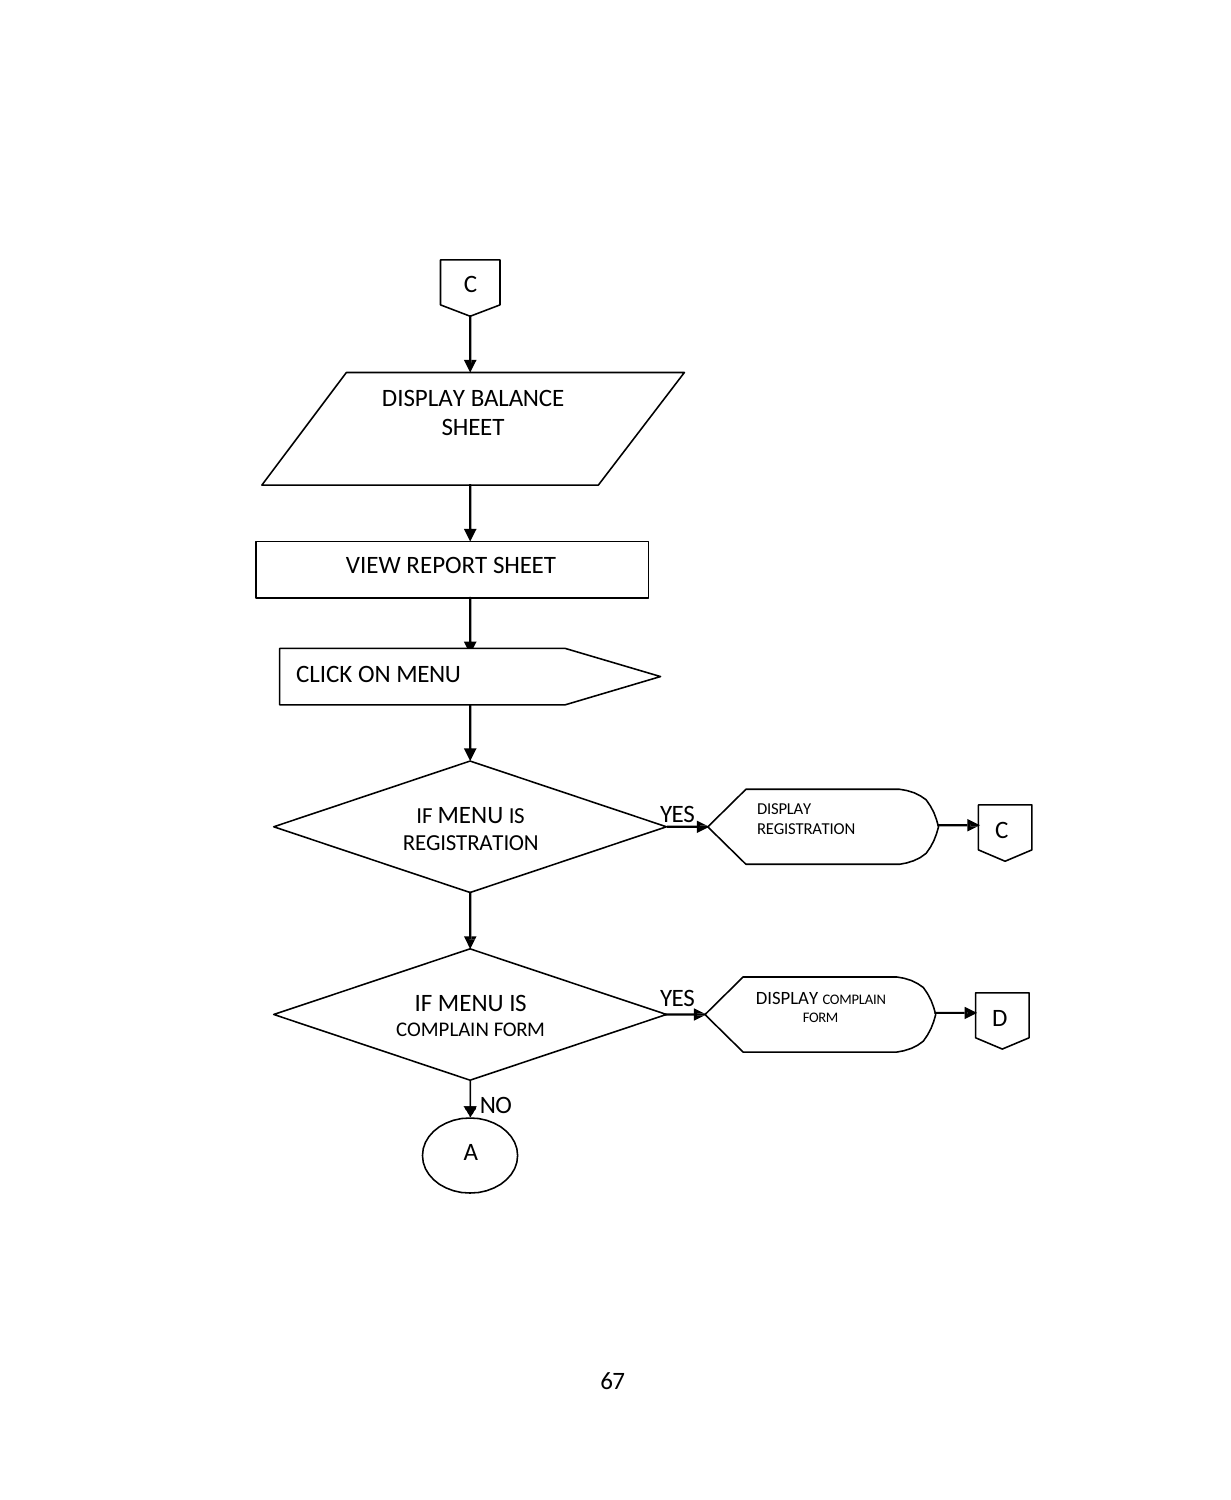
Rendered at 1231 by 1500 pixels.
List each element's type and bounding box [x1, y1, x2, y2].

picture [463, 1079, 477, 1118]
